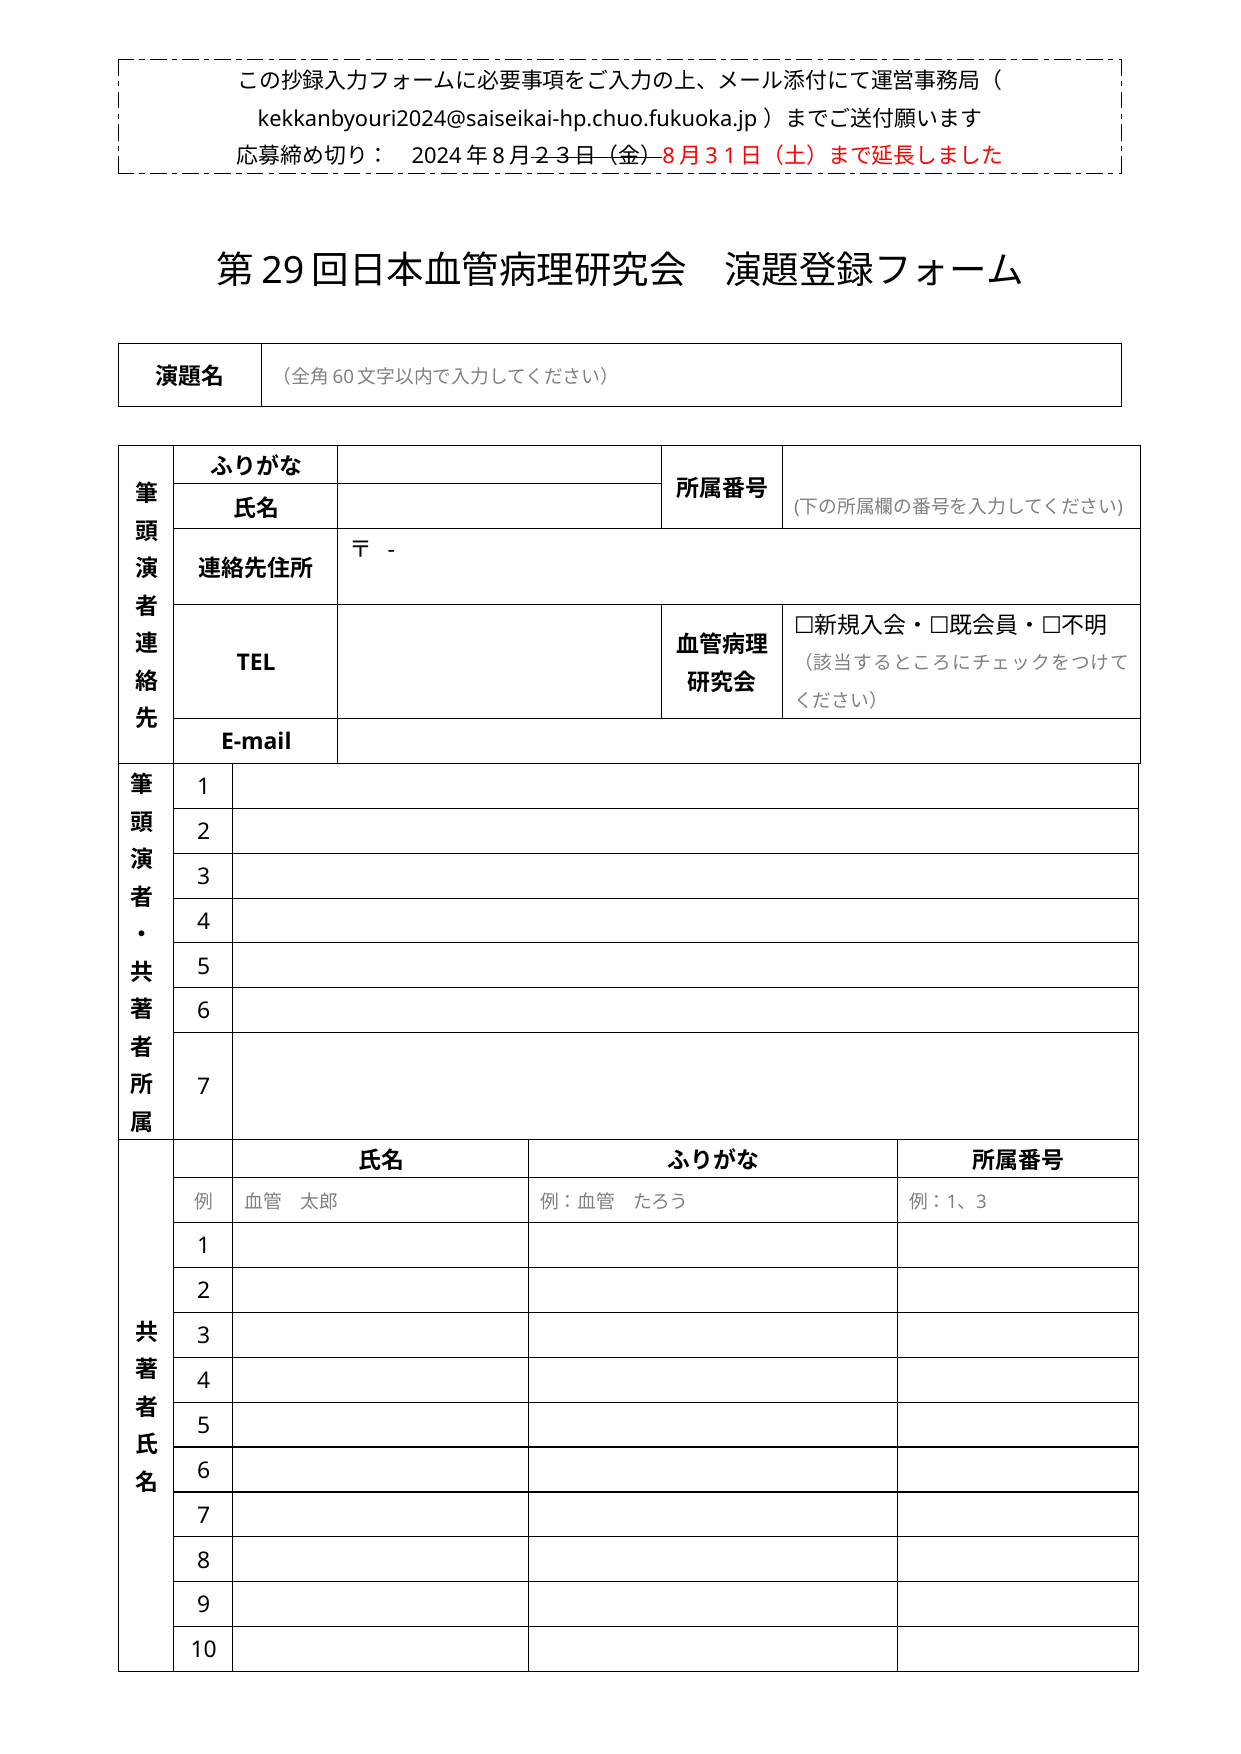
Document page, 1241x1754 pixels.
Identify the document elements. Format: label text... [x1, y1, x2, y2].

table_cell 4 [174, 899, 232, 942]
table_cell [898, 1268, 1138, 1312]
table_cell [898, 1582, 1138, 1626]
table_cell [898, 1627, 1138, 1671]
table_cell 〒 - [338, 529, 1140, 604]
table_cell [338, 719, 1140, 763]
table_header 演題名 [119, 344, 261, 406]
table_header (下の所属欄の番号を入力してください) [783, 446, 1140, 528]
table_cell [529, 1403, 897, 1446]
table_cell [898, 1448, 1138, 1491]
table_header 筆頭演者連絡先 [119, 446, 173, 763]
table_cell 5 [174, 943, 232, 987]
table_header [338, 446, 661, 483]
table_cell 3 [174, 1313, 232, 1357]
table_cell TEL [174, 605, 337, 718]
table_cell 所属番号 [898, 1140, 1138, 1177]
table_cell 6 [174, 1448, 232, 1491]
table_cell [898, 1403, 1138, 1446]
table_cell [233, 1223, 528, 1267]
table_cell 6 [174, 988, 232, 1032]
table_cell [898, 1223, 1138, 1267]
table_cell E-mail [174, 719, 337, 763]
table_cell [233, 1493, 528, 1536]
table_cell 例 [174, 1178, 232, 1222]
table_cell 血管病理研究会 [662, 605, 782, 718]
table_cell ふりがな [529, 1140, 897, 1177]
table_cell 氏名 [174, 484, 337, 528]
table_cell 共著者氏名 [119, 1140, 173, 1671]
table_cell [233, 1313, 528, 1357]
table_cell 5 [174, 1403, 232, 1446]
table_cell [529, 1448, 897, 1491]
table_cell [529, 1582, 897, 1626]
table_cell [233, 809, 1138, 852]
table_cell 3 [174, 854, 232, 897]
table_cell [233, 1358, 528, 1402]
table_header この抄録入力フォームに必要事項をご入力の上、メール添付にて運営事務局（ kekkanbyouri2024@saiseikai-hp.chuo.fukuoka.jp ）までご送付願います 応募締め切り： 2024年8月２３日（金）8月3 1日（土）まで延長しました [118, 59, 1121, 173]
table_cell [529, 1627, 897, 1671]
text 第29回日本血管病理研究会 演題登録フォーム [118, 230, 1122, 305]
table_cell 新規入会・既会員・不明 （該当するところにチェックをつけてください） [783, 605, 1140, 718]
table_cell [233, 1033, 1138, 1139]
table_cell 10 [174, 1627, 232, 1671]
table_cell 連絡先住所 [174, 529, 337, 604]
table_cell [233, 1268, 528, 1312]
table_cell [898, 1313, 1138, 1357]
table_cell [233, 1582, 528, 1626]
table_cell [233, 854, 1138, 897]
table_cell 7 [174, 1033, 232, 1139]
table_cell 9 [174, 1582, 232, 1626]
table_cell [529, 1537, 897, 1581]
table_cell [898, 1537, 1138, 1581]
table_cell [233, 764, 1138, 808]
table_header （全角60文字以内で入力してください） [262, 344, 1121, 406]
table_cell 筆頭演者・共著者 所属 [119, 764, 173, 1139]
table_cell 例：1、3 [898, 1178, 1138, 1222]
table_cell [338, 484, 661, 528]
table_cell 2 [174, 1268, 232, 1312]
table_cell [529, 1313, 897, 1357]
table_cell 2 [174, 809, 232, 852]
table_cell 例：血管 たろう [529, 1178, 897, 1222]
table_cell [174, 1140, 232, 1177]
table_cell [233, 943, 1138, 987]
table_cell [529, 1268, 897, 1312]
table_cell [529, 1493, 897, 1536]
table_cell [898, 1358, 1138, 1402]
table_cell [233, 1537, 528, 1581]
table_cell 7 [174, 1493, 232, 1536]
table_cell [233, 1403, 528, 1446]
table_cell [233, 1448, 528, 1491]
table_cell 8 [174, 1537, 232, 1581]
table_header ふりがな [174, 446, 337, 483]
table_cell [529, 1358, 897, 1402]
table_cell 4 [174, 1358, 232, 1402]
table_cell 1 [174, 764, 232, 808]
table_cell 血管 太郎 [233, 1178, 528, 1222]
table_cell [233, 988, 1138, 1032]
table_cell 1 [174, 1223, 232, 1267]
table_cell 氏名 [233, 1140, 528, 1177]
table_cell [233, 899, 1138, 942]
table_cell [898, 1493, 1138, 1536]
table_cell [529, 1223, 897, 1267]
table_cell [233, 1627, 528, 1671]
table_header 所属番号 [662, 446, 782, 528]
table_cell [338, 605, 661, 718]
